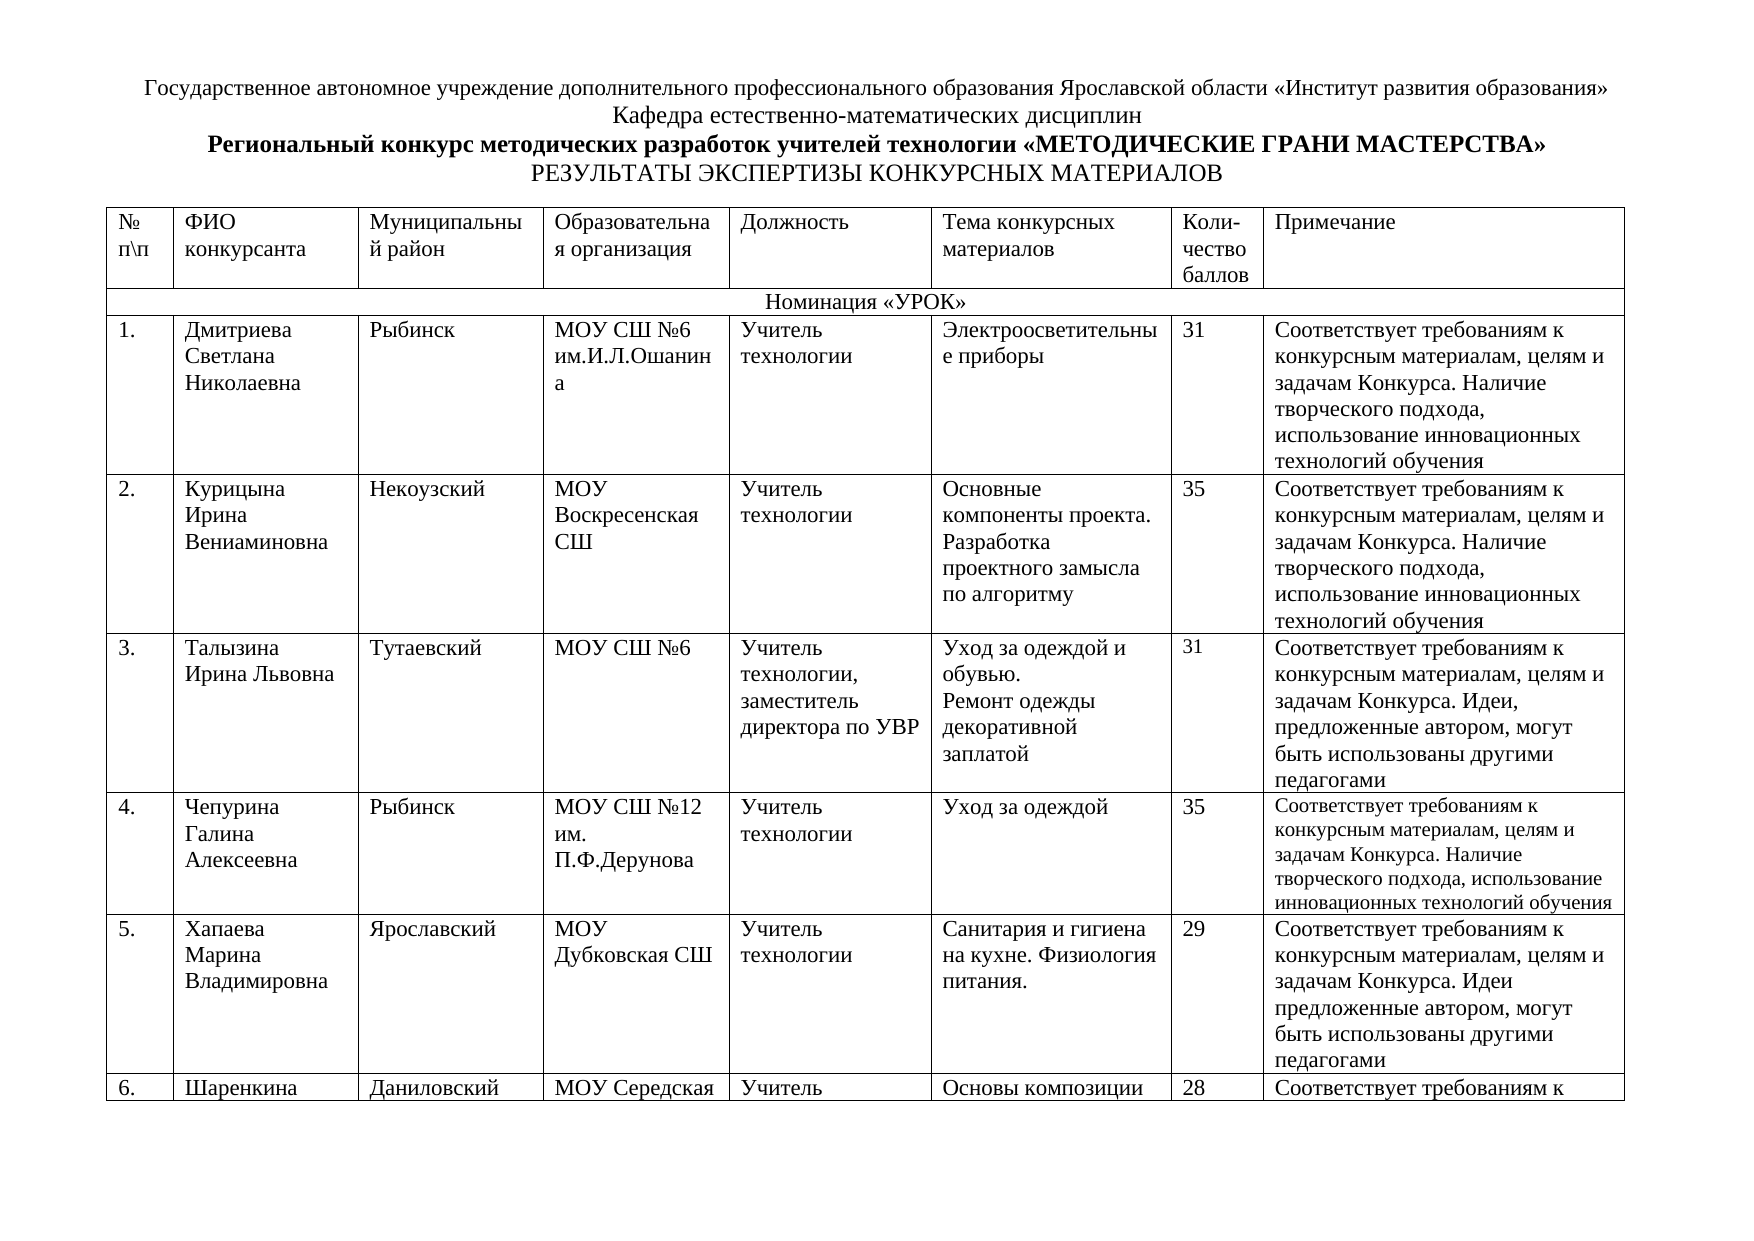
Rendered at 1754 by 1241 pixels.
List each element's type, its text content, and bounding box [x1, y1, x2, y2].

table_cell Соответствует требованиям к конкурсным материалам, целям и задачам Конкурса. Идеи, предложенные автором, могут быть использованы другими педагогами [1264, 634, 1624, 792]
table_cell Учитель технологии [730, 1074, 931, 1100]
table_cell Рыбинск [359, 316, 543, 474]
table_cell МОУ Середская СШ [544, 1074, 729, 1100]
table_cell Тутаевский [359, 634, 543, 792]
table_cell Дмитриева Светлана Николаевна [174, 316, 358, 474]
table_cell [107, 793, 173, 914]
table_cell 28 [1172, 1074, 1263, 1100]
table_cell МОУ СШ №12 им. П.Ф.Дерунова [544, 793, 729, 914]
table_cell [107, 634, 173, 792]
table_cell Основные компоненты проекта. Разработка проектного замысла по алгоритму [932, 475, 1171, 633]
table_header Коли-чество баллов [1172, 208, 1263, 287]
table_cell 35 [1172, 793, 1263, 914]
table_cell Соответствует требованиям к конкурсным материалам, целям и задачам Конкурса. Идеи предложенные автором, могут быть использованы другими педагогами [1264, 915, 1624, 1073]
table_cell 29 [1172, 915, 1263, 1073]
table_cell Уход за одеждой и обувью. Ремонт одежды декоративной заплатой [932, 634, 1171, 792]
table_cell Чепурина Галина Алексеевна [174, 793, 358, 914]
table_header Образовательная организация [544, 208, 729, 287]
table_cell Учитель технологии [730, 793, 931, 914]
table_cell МОУ СШ №6 [544, 634, 729, 792]
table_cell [1264, 1074, 1624, 1100]
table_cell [174, 1074, 358, 1100]
table_cell Соответствует требованиям к конкурсным материалам, целям и задачам Конкурса. Наличие творческого подхода, использование инновационных технологий обучения [1264, 475, 1624, 633]
table_cell Номинация «УРОК» [107, 289, 1624, 315]
table_cell Талызина Ирина Львовна [174, 634, 358, 792]
table_header Должность [730, 208, 931, 287]
table_cell Рыбинск [359, 793, 543, 914]
table_cell Некоузский [359, 475, 543, 633]
table_cell [107, 1074, 173, 1100]
table_cell Электроосветительные приборы [932, 316, 1171, 474]
table_cell МОУ Дубковская СШ [544, 915, 729, 1073]
table_header Примечание [1264, 208, 1624, 287]
table_cell МОУ СШ №6 им.И.Л.Ошанина [544, 316, 729, 474]
table_cell [107, 915, 173, 1073]
table_cell [107, 316, 173, 474]
table_header Муниципальный район [359, 208, 543, 287]
table_cell Санитария и гигиена на кухне. Физиология питания. [932, 915, 1171, 1073]
table_header Тема конкурсных материалов [932, 208, 1171, 287]
table_cell Учитель технологии [730, 915, 931, 1073]
table_cell Учитель технологии [730, 316, 931, 474]
table_cell Соответствует требованиям к конкурсным материалам, целям и задачам Конкурса. Наличие творческого подхода, использование инновационных технологий обучения [1264, 316, 1624, 474]
table_cell Уход за одеждой [932, 793, 1171, 914]
table_header № п\п [107, 208, 173, 287]
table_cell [932, 1074, 1171, 1100]
table_cell Хапаева Марина Владимировна [174, 915, 358, 1073]
table_cell Курицына Ирина Вениаминовна [174, 475, 358, 633]
table_cell Соответствует требованиям к конкурсным материалам, целям и задачам Конкурса. Наличие творческого подхода, использование инновационных технологий обучения [1264, 793, 1624, 914]
table_header ФИО конкурсанта [174, 208, 358, 287]
table_cell Даниловский [359, 1074, 543, 1100]
table_cell 31 [1172, 634, 1263, 792]
table_cell Учитель технологии [730, 475, 931, 633]
table_cell Ярославский [359, 915, 543, 1073]
table_cell [107, 475, 173, 633]
table_cell МОУ Воскресенская СШ [544, 475, 729, 633]
table_cell 31 [1172, 316, 1263, 474]
table_cell 35 [1172, 475, 1263, 633]
table_cell Учитель технологии, заместитель директора по УВР [730, 634, 931, 792]
